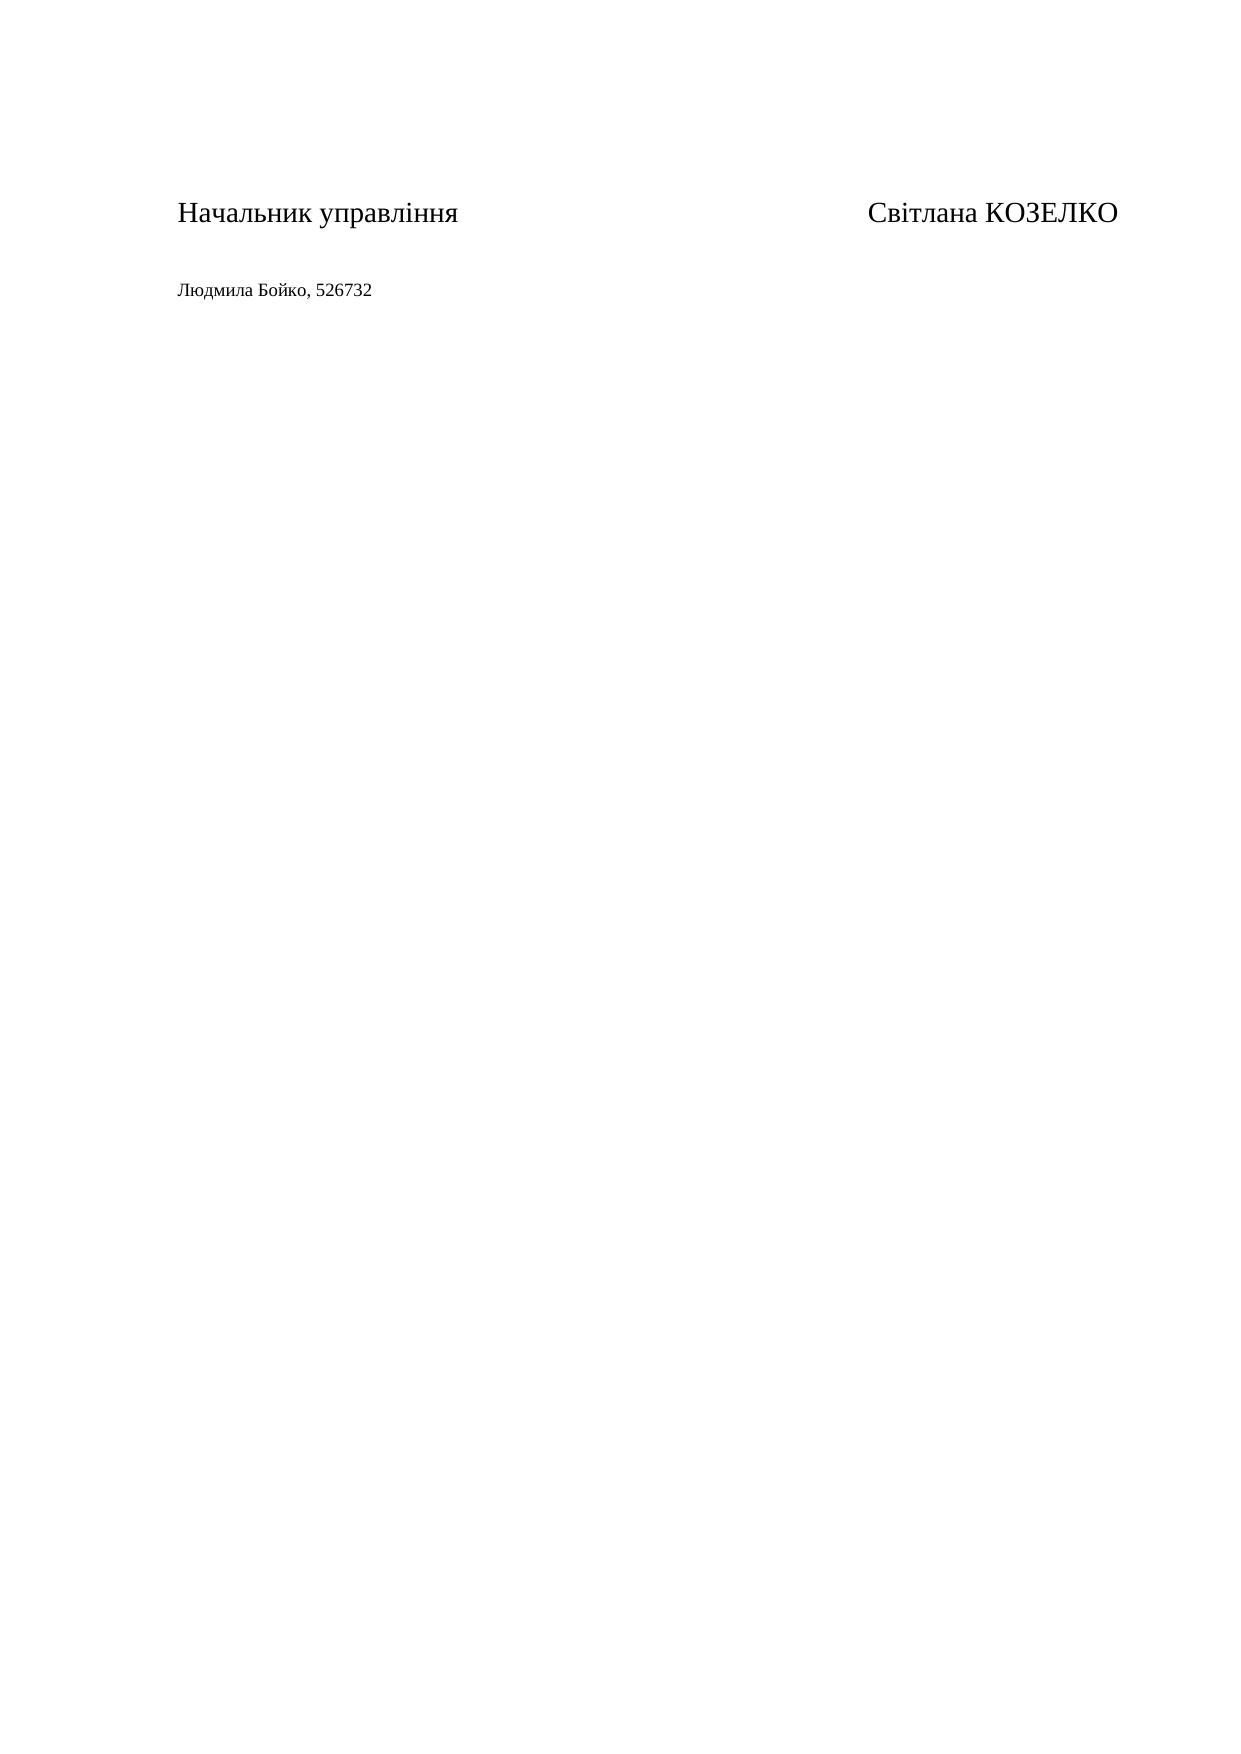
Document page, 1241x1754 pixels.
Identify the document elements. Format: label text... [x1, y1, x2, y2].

text Людмила Бойко, 526732 [177, 279, 1181, 301]
text Начальник управління Світлана КОЗЕЛКО [177, 195, 1181, 229]
